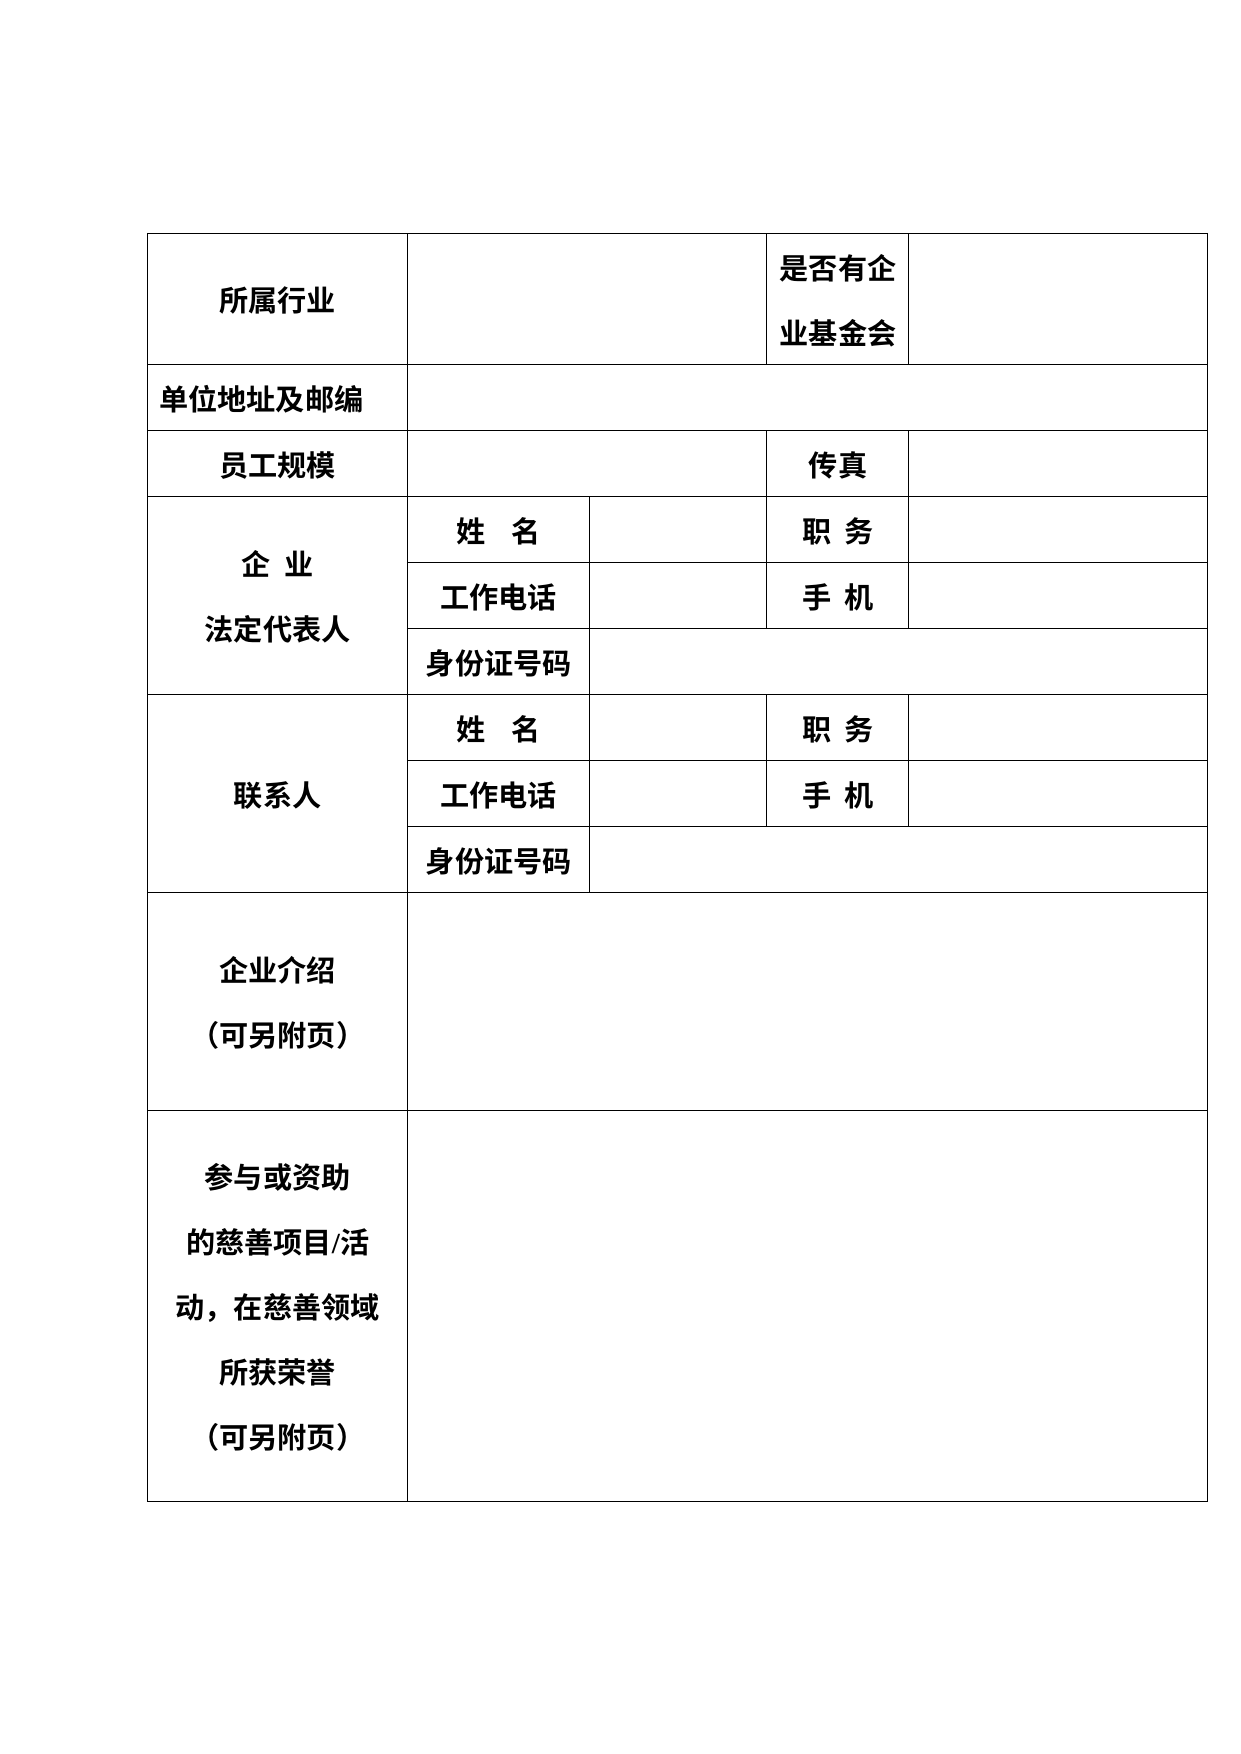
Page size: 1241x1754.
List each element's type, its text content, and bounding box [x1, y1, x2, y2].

table_cell 所属行业 [148, 234, 407, 364]
table_cell [408, 234, 766, 364]
table_cell 传真 [767, 431, 908, 496]
table_cell [909, 695, 1207, 760]
table_cell 身份证号码 [408, 827, 589, 892]
table_cell 工作电话 [408, 563, 589, 628]
table_cell 企业介绍 （可另附页） [148, 893, 407, 1110]
table_cell [590, 629, 1207, 694]
table_cell [408, 893, 1207, 1110]
table_cell [590, 563, 766, 628]
table_cell [590, 695, 766, 760]
table_cell 职 务 [767, 497, 908, 562]
table_cell 参与或资助 的慈善项目/活动，在慈善领域 所获荣誉 （可另附页） [148, 1111, 407, 1501]
table_cell 手 机 [767, 563, 908, 628]
table_cell [590, 827, 1207, 892]
table_cell 手 机 [767, 761, 908, 826]
table_cell [909, 761, 1207, 826]
table_cell [590, 761, 766, 826]
table_cell 单位地址及邮编 [148, 365, 407, 430]
table_cell 联系人 [148, 695, 407, 892]
table_cell 姓 名 [408, 497, 589, 562]
table_cell 员工规模 [148, 431, 407, 496]
table_cell 姓 名 [408, 695, 589, 760]
table_cell 身份证号码 [408, 629, 589, 694]
table_cell [408, 365, 1207, 430]
table_cell [590, 497, 766, 562]
table_cell [408, 431, 766, 496]
table_cell 工作电话 [408, 761, 589, 826]
table_cell [909, 234, 1207, 364]
table_cell [909, 497, 1207, 562]
table_cell 职 务 [767, 695, 908, 760]
table_cell [408, 1111, 1207, 1501]
table_cell 企 业 法定代表人 [148, 497, 407, 694]
table_cell 是否有企业基金会 [767, 234, 908, 364]
table_cell [909, 431, 1207, 496]
table_cell [909, 563, 1207, 628]
